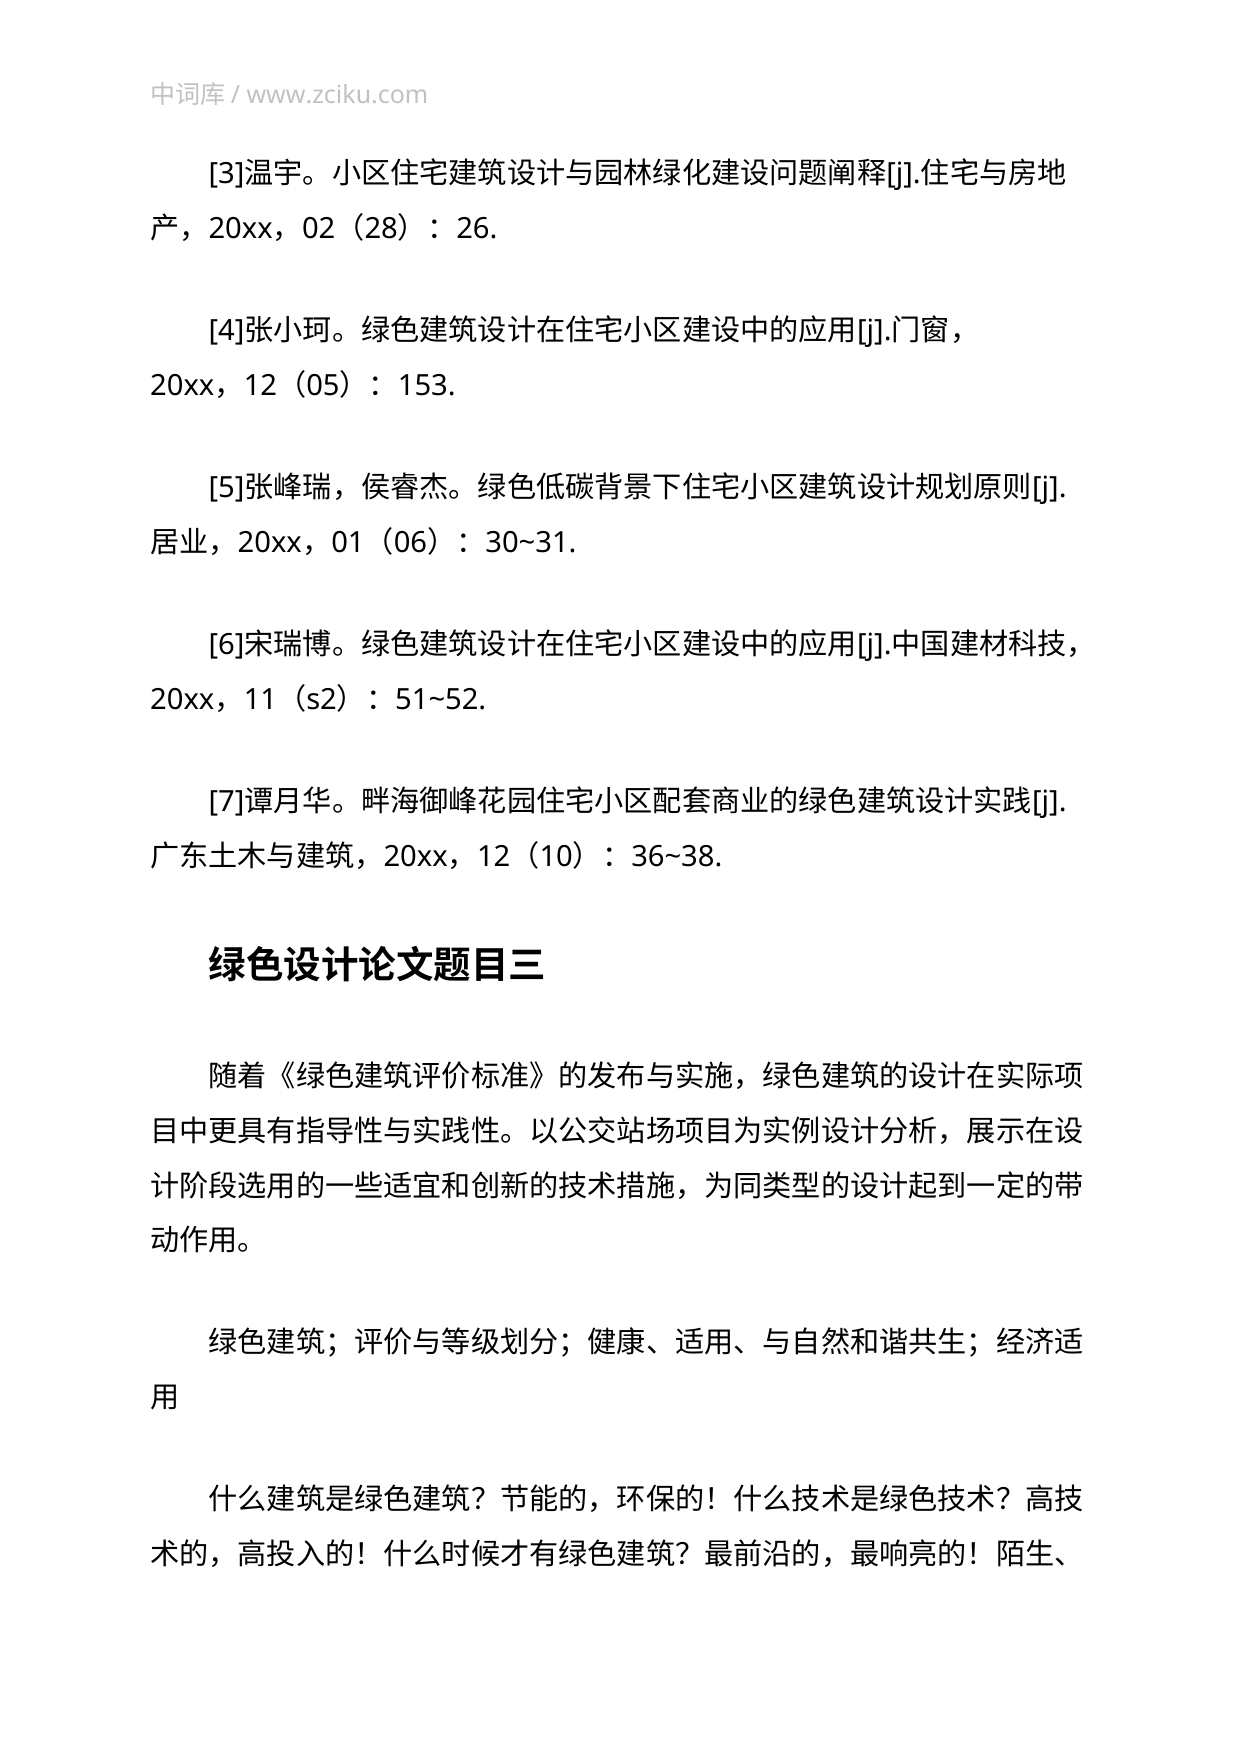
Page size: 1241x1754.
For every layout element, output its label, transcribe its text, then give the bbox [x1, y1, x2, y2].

text [6]宋瑞博。绿色建筑设计在住宅小区建设中的应用[j].中国建材科技，20xx，11（s2）：51~52. [150, 621, 1090, 718]
text 绿色设计论文题目三 [150, 935, 1090, 989]
text [3]温宇。小区住宅建筑设计与园林绿化建设问题阐释[j].住宅与房地产，20xx，02（28）：26. [150, 150, 1090, 247]
text 随着《绿色建筑评价标准》的发布与实施，绿色建筑的设计在实际项目中更具有指导性与实践性。以公交站场项目为实例设计分析，展示在设计阶段选用的一些适宜和创新的技术措施，为同类型的设计起到一定的带动作用。 [150, 1052, 1090, 1259]
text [150, 1475, 1090, 1573]
text [7]谭月华。畔海御峰花园住宅小区配套商业的绿色建筑设计实践[j].广东土木与建筑，20xx，12（10）：36~38. [150, 778, 1090, 875]
text [5]张峰瑞，侯睿杰。绿色低碳背景下住宅小区建筑设计规划原则[j].居业，20xx，01（06）：30~31. [150, 464, 1090, 561]
text 绿色建筑；评价与等级划分；健康、适用、与自然和谐共生；经济适用 [150, 1319, 1090, 1416]
text [4]张小珂。绿色建筑设计在住宅小区建设中的应用[j].门窗，20xx，12（05）：153. [150, 307, 1090, 404]
